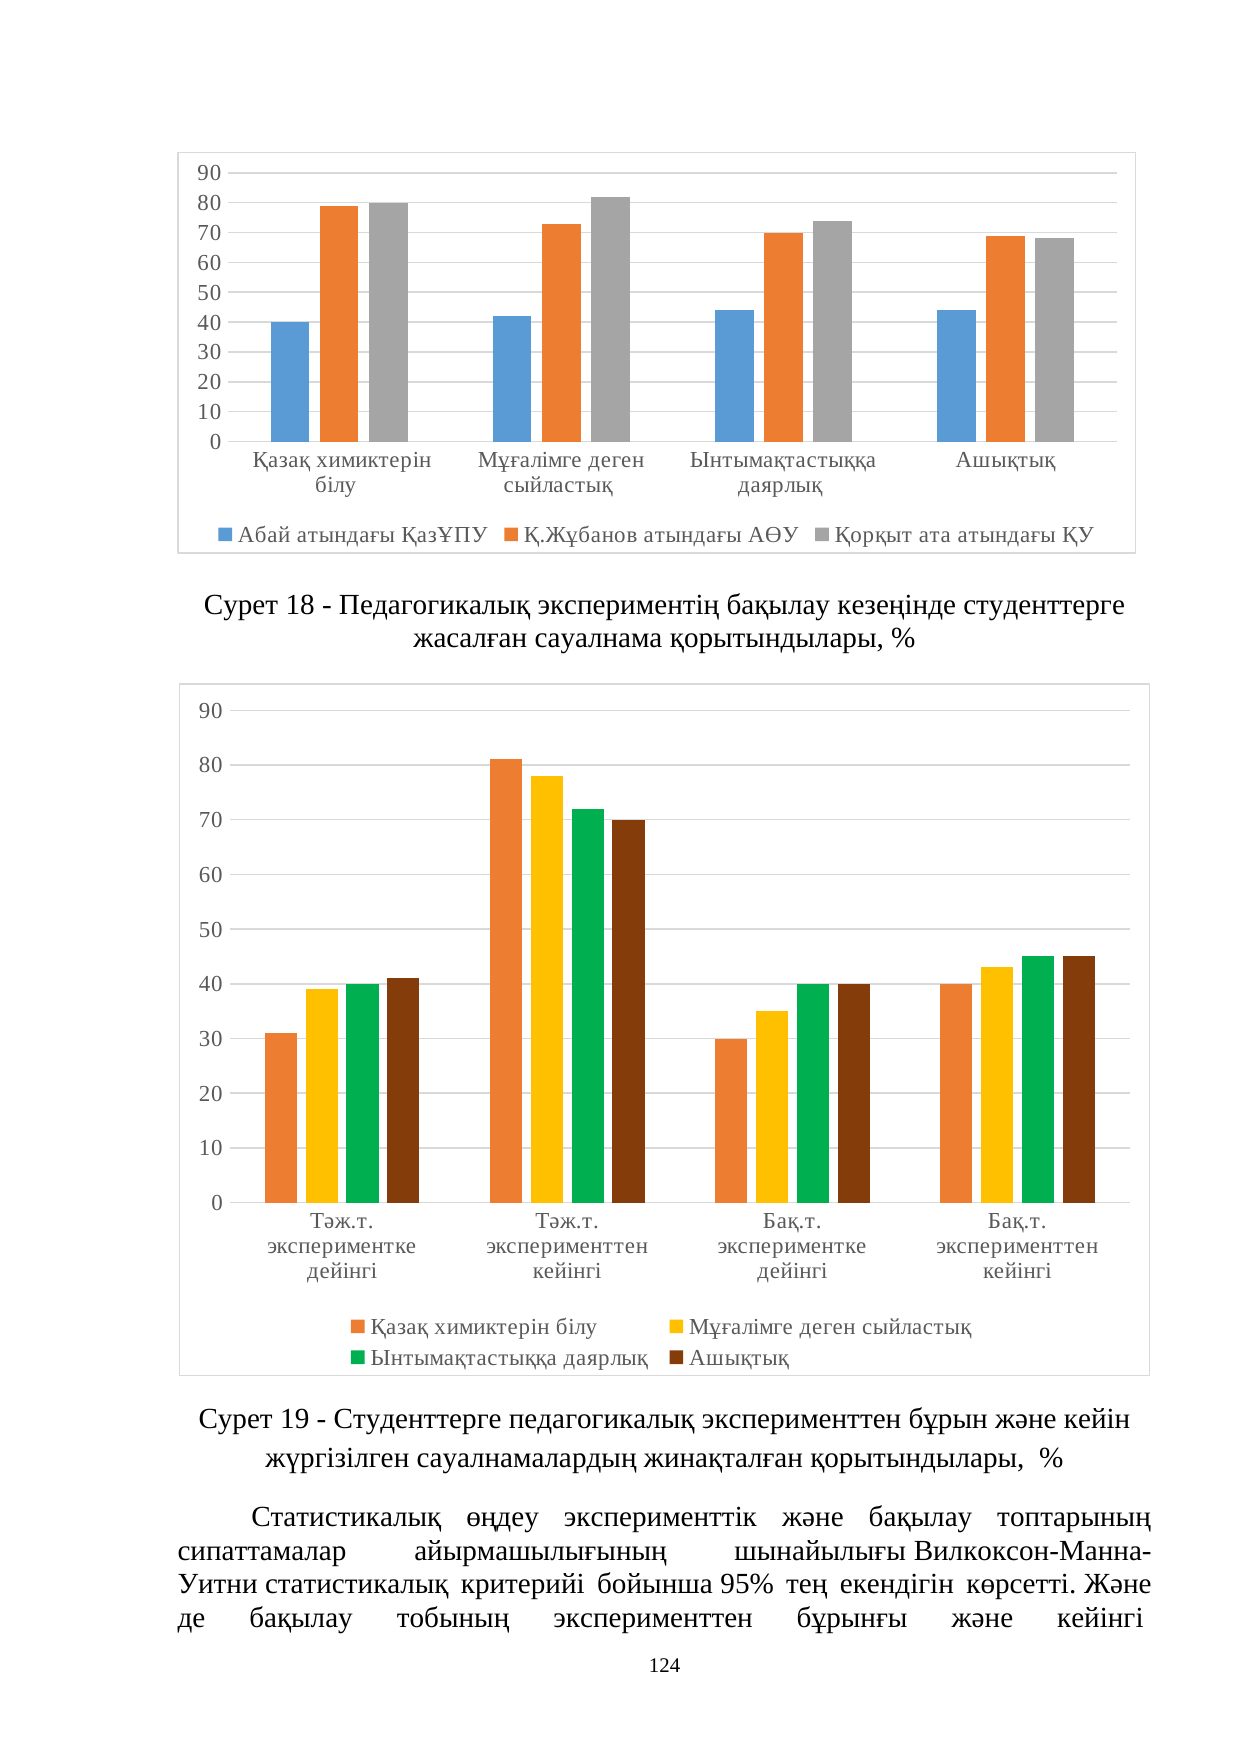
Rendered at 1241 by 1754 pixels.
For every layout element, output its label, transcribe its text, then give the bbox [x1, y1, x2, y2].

text Сурет 18 - Педагогикалық экспериментің бақылау кезеңінде студенттерге жасалған сауалнама қорытындылары, % [177, 587, 1152, 654]
text Сурет 19 - Студенттерге педагогикалық эксперименттен бұрын және кейін жүргізілген сауалнамалардың жинақталған қорытындылары, % [177, 1402, 1152, 1474]
